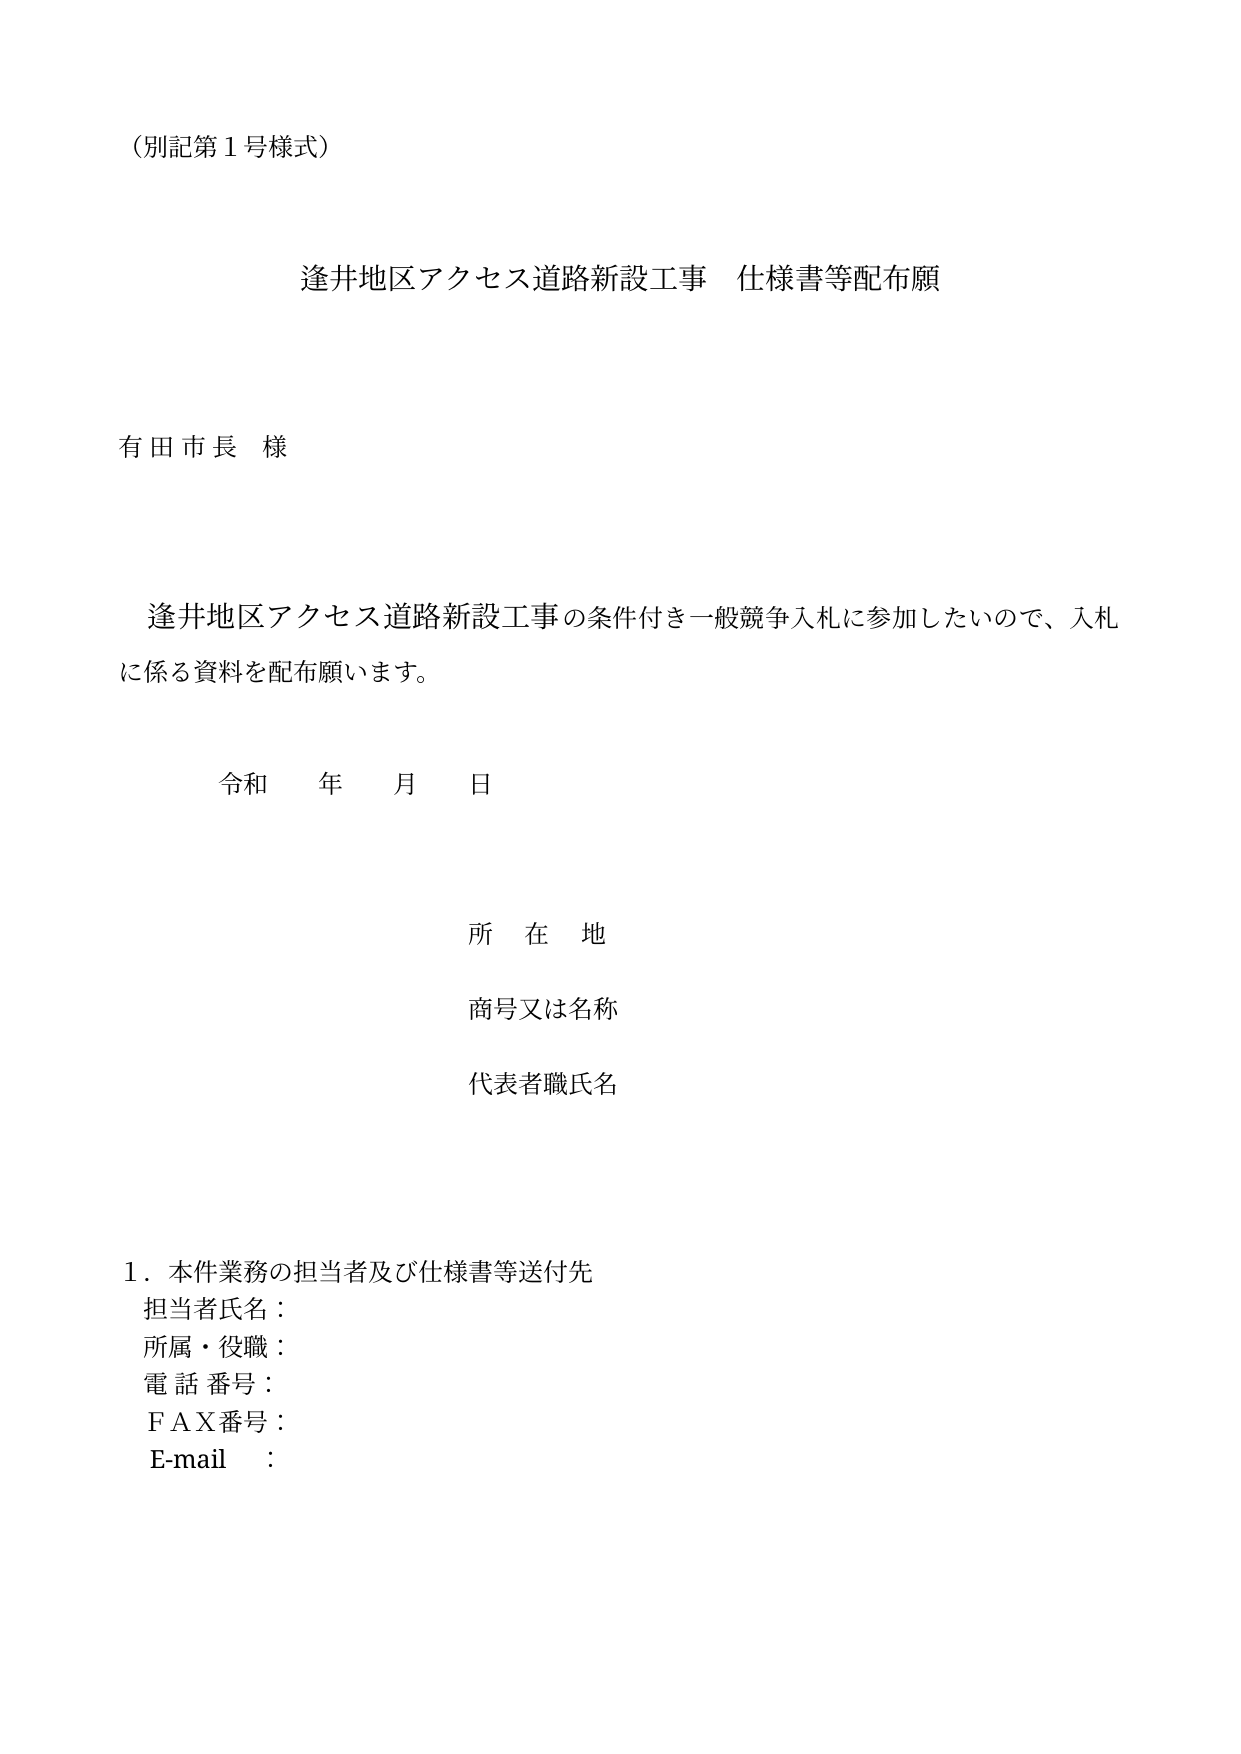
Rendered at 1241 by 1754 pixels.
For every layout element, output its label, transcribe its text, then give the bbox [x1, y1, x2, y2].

text 所 在 地 [468, 914, 1122, 952]
text 逢井地区アクセス道路新設工事の条件付き一般競争入札に参加したいので、入札に係る資料を配布願います。 [118, 577, 1122, 689]
text 代表者職氏名 [468, 1064, 1122, 1102]
text １．本件業務の担当者及び仕様書等送付先 [118, 1252, 1122, 1289]
text E-mail ： [118, 1439, 1122, 1477]
text 所属・役職： [118, 1327, 1122, 1364]
text 電 話 番号： [118, 1364, 1122, 1402]
text 有 田 市 長 様 [118, 427, 1122, 464]
text 令和 年 月 日 [218, 764, 1122, 802]
text 担当者氏名： [118, 1289, 1122, 1327]
text （別記第１号様式） [118, 127, 1122, 164]
text 逢井地区アクセス道路新設工事 仕様書等配布願 [118, 239, 1122, 314]
text ＦＡＸ番号： [118, 1402, 1122, 1439]
text 商号又は名称 [468, 989, 1122, 1027]
